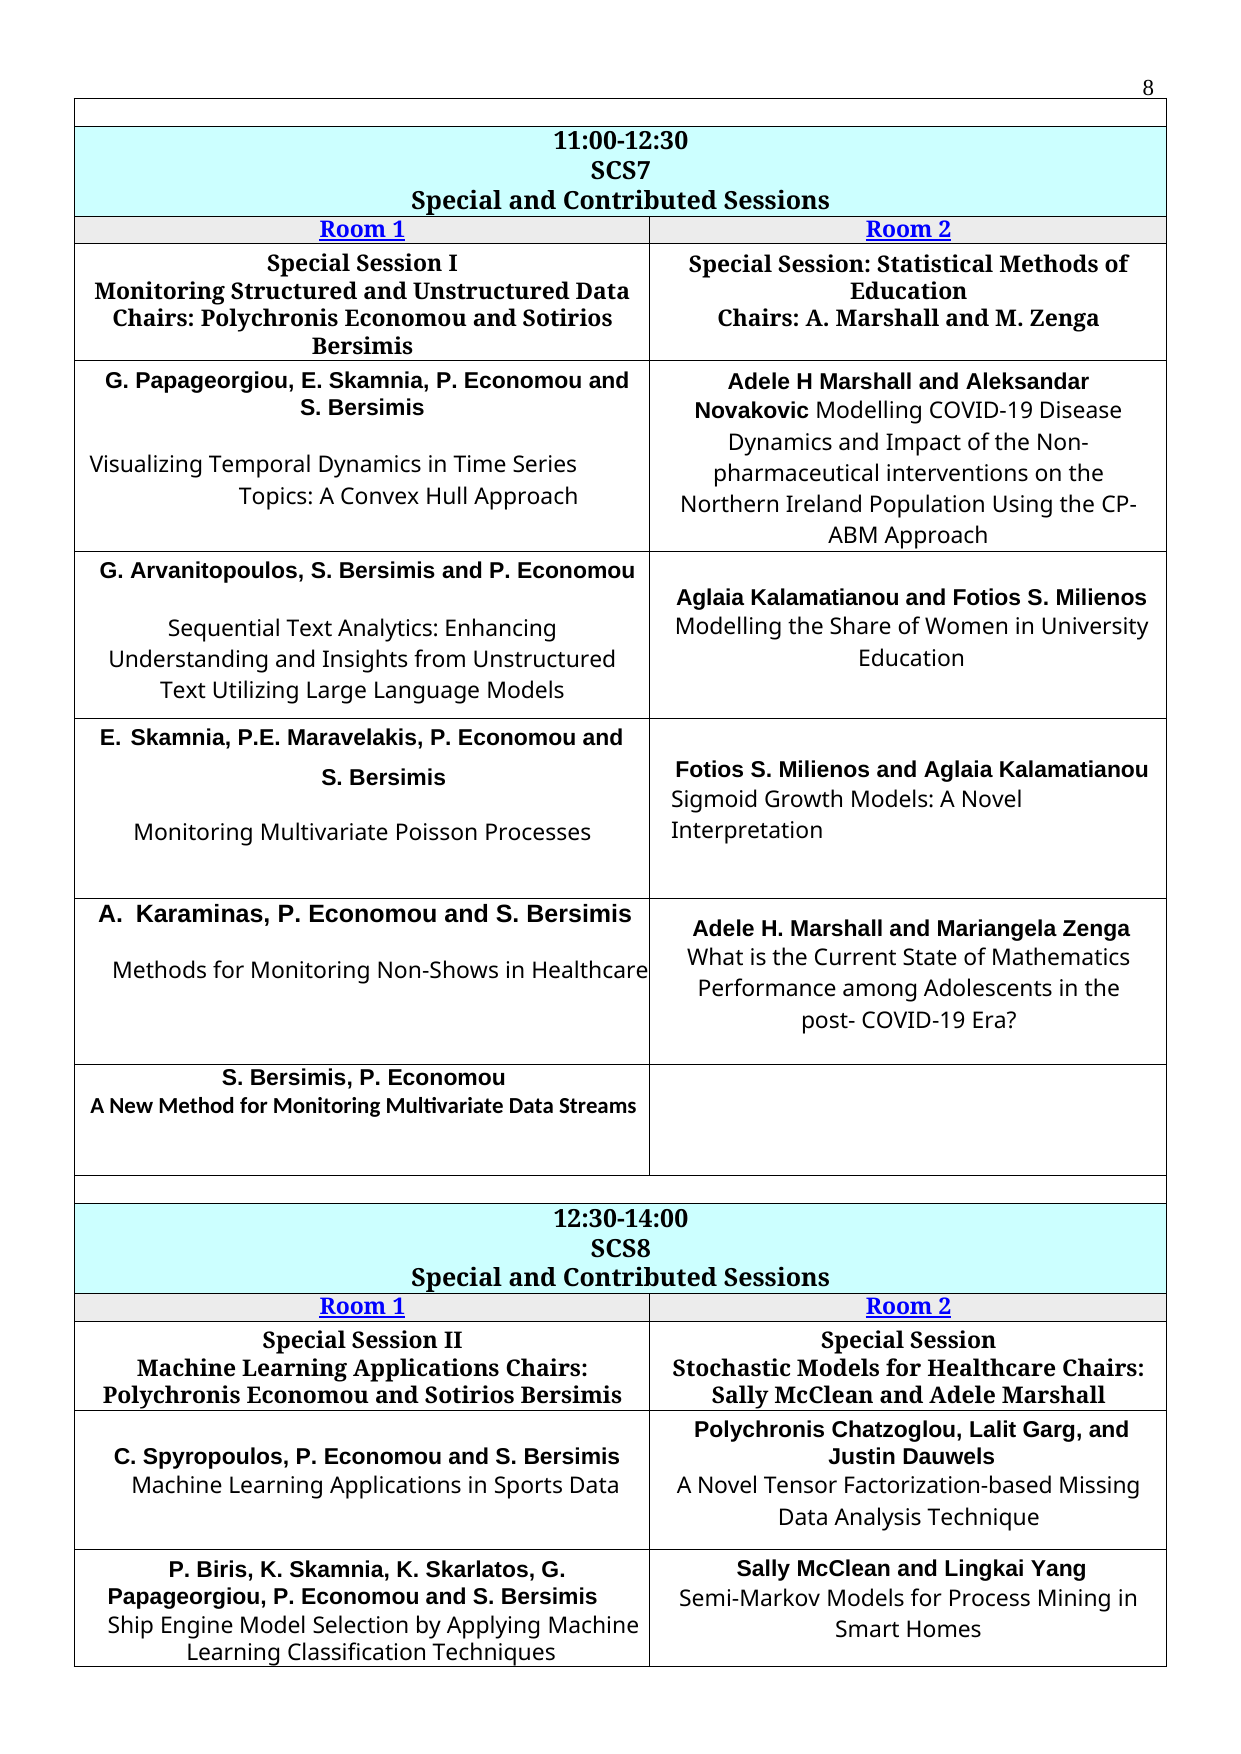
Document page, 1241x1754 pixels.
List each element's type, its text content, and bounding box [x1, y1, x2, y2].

table_cell A. Karaminas, P. Economou and S. Bersimis Methods for Monitoring Non-Shows in Healthcare [75, 899, 649, 1064]
table_cell Aglaia Kalamatianou and Fotios S. Milienos Modelling the Share of Women in University Education [650, 552, 1166, 718]
table_cell G. Arvanitopoulos, S. Bersimis and P. Economou Sequential Text Analytics: Enhancing Understanding and Insights from Unstructured Text Utilizing Large Language Models [75, 552, 649, 718]
table_cell [650, 1065, 1166, 1175]
table_cell G. Papageorgiou, E. Skamnia, P. Economou and S. Bersimis Visualizing Temporal Dynamics in Time Series Topics: A Convex Hull Approach [75, 361, 649, 551]
table_cell Room 1 [75, 217, 649, 243]
table_cell Fotios S. Milienos and Aglaia Kalamatianou Sigmoid Growth Models: A Novel Interpretation [650, 719, 1166, 898]
table_cell 12:30-14:00 SCS8 Special and Contributed Sessions [75, 1204, 1166, 1293]
table_cell 11:00-12:30 SCS7 Special and Contributed Sessions [75, 127, 1166, 216]
table_cell S. Bersimis, P. Economou A New Method for Monitoring Multivariate Data Streams [75, 1065, 649, 1175]
table_cell P. Biris, K. Skamnia, K. Skarlatos, G. Papageorgiou, P. Economou and S. Bersimis Ship Engine Model Selection by Applying Machine Learning Classification Techniques [75, 1550, 649, 1666]
table_cell Special Session II Machine Learning Applications Chairs: Polychronis Economou and Sotirios Bersimis [75, 1322, 649, 1409]
table_cell Special Session I Monitoring Structured and Unstructured Data Chairs: Polychronis Economou and Sotirios Bersimis [75, 244, 649, 360]
table_cell Sally McClean and Lingkai Yang Semi-Markov Models for Process Mining in Smart Homes [650, 1550, 1166, 1666]
table_header [75, 99, 1166, 126]
table_cell Special Session: Statistical Methods of Education Chairs: A. Marshall and M. Zenga [650, 244, 1166, 360]
table_cell [75, 1176, 1166, 1203]
table_cell Room 2 [650, 1294, 1166, 1321]
table_cell Polychronis Chatzoglou, Lalit Garg, and Justin Dauwels A Novel Tensor Factorization-based Missing Data Analysis Technique [650, 1411, 1166, 1549]
table_cell Adele H. Marshall and Mariangela Zenga What is the Current State of Mathematics Performance among Adolescents in the post- COVID-19 Era? [650, 899, 1166, 1064]
table_cell C. Spyropoulos, P. Economou and S. Bersimis Machine Learning Applications in Sports Data [75, 1411, 649, 1549]
table_cell Adele H Marshall and Aleksandar Novakovic Modelling COVID-19 Disease Dynamics and Impact of the Non-pharmaceutical interventions on the Northern Ireland Population Using the CP-ABM Approach [650, 361, 1166, 551]
table_cell Special Session Stochastic Models for Healthcare Chairs: Sally McClean and Adele Marshall [650, 1322, 1166, 1409]
table_cell Room 2 [650, 217, 1166, 243]
table_cell E. Skamnia, P.E. Maravelakis, P. Economou and S. Bersimis Monitoring Multivariate Poisson Processes [75, 719, 649, 898]
table_cell Room 1 [75, 1294, 649, 1321]
